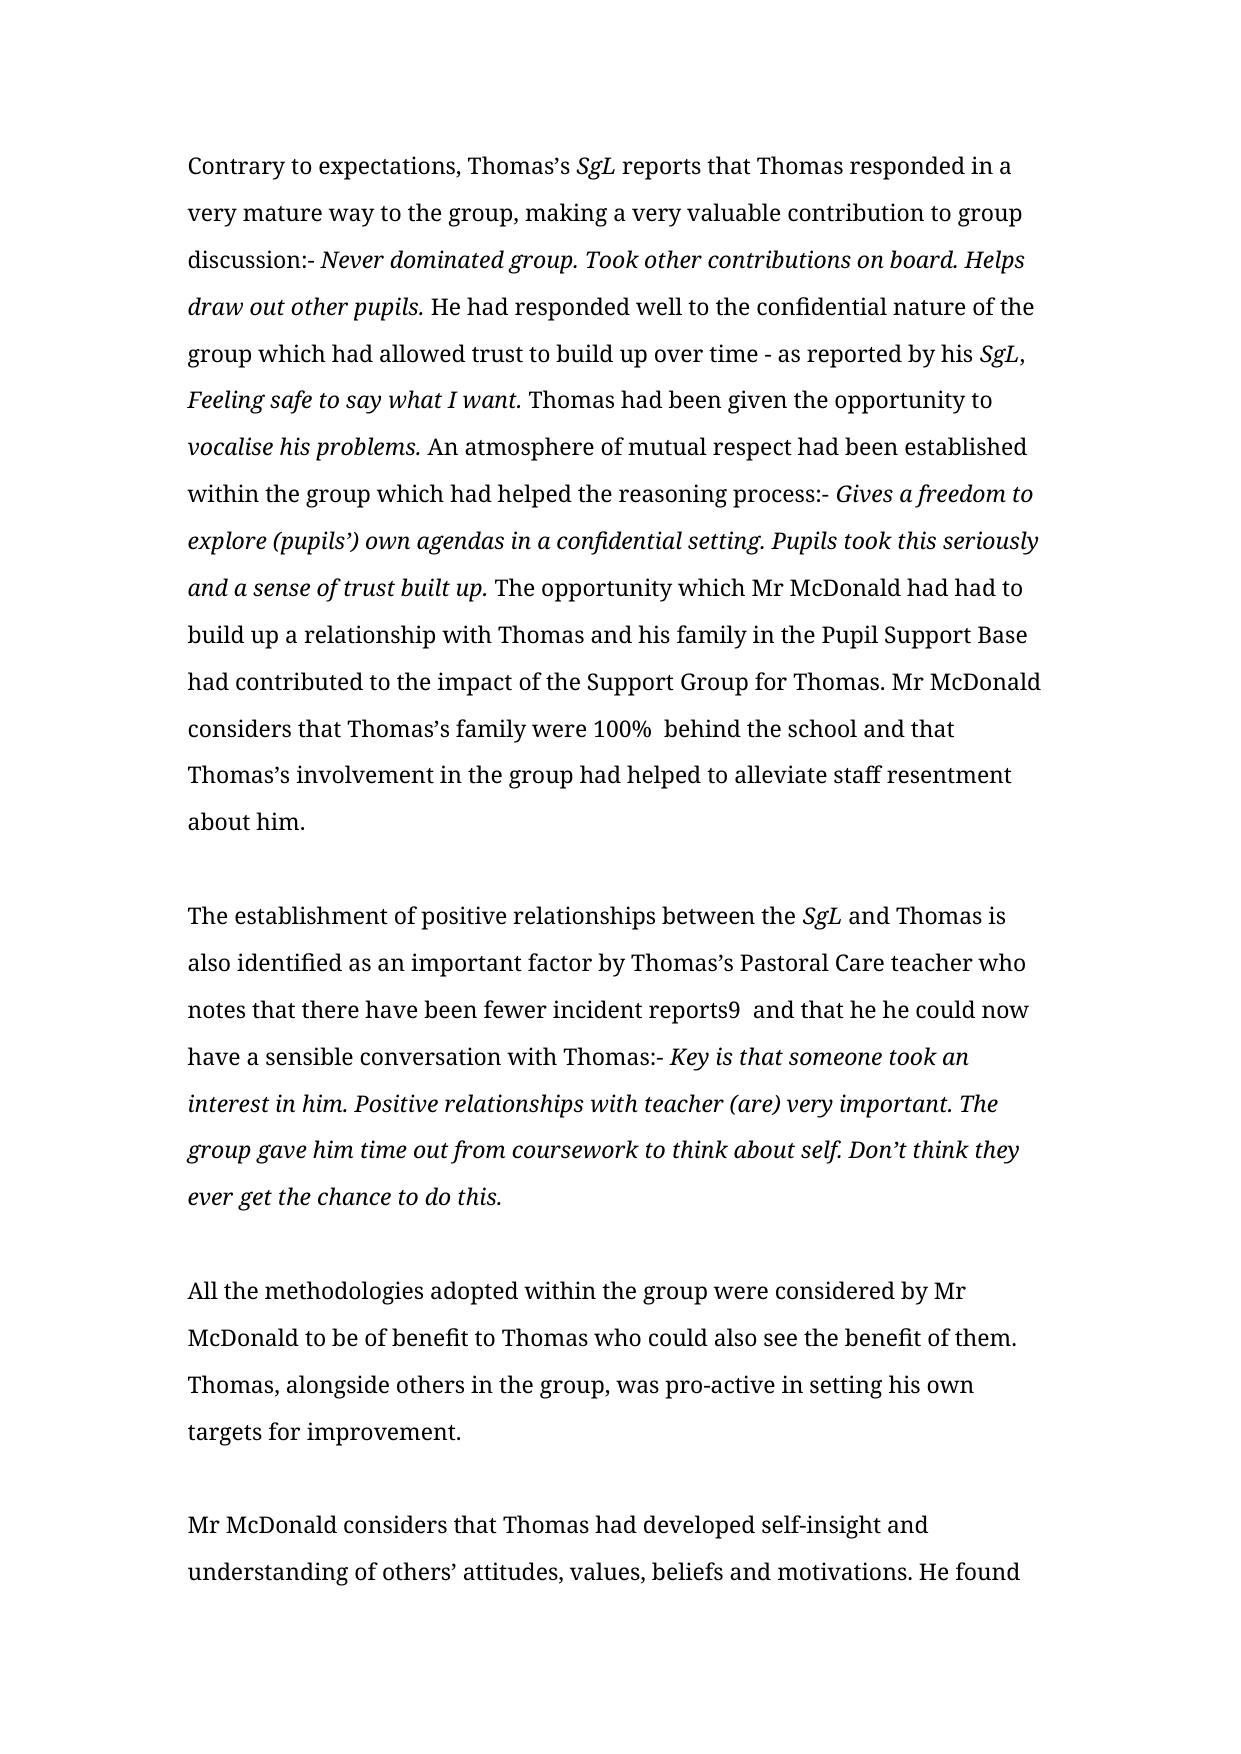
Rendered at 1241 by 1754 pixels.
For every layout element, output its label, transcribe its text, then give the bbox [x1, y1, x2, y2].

text Contrary to expectations, Thomas’s SgL reports that Thomas responded in a very mature way to the group, making a very valuable contribution to group discussion:- Never dominated group. Took other contributions on board. Helps draw out other pupils. He had responded well to the confidential nature of the group which had allowed trust to build up over time - as reported by his SgL, Feeling safe to say what I want. Thomas had been given the opportunity to vocalise his problems. An atmosphere of mutual respect had been established within the group which had helped the reasoning process:- Gives a freedom to explore (pupils’) own agendas in a confidential setting. Pupils took this seriously and a sense of trust built up. The opportunity which Mr McDonald had had to build up a relationship with Thomas and his family in the Pupil Support Base had contributed to the impact of the Support Group for Thomas. Mr McDonald considers that Thomas’s family were 100% behind the school and that Thomas’s involvement in the group had helped to alleviate staff resentment about him. [187, 150, 1053, 837]
text All the methodologies adopted within the group were considered by Mr McDonald to be of benefit to Thomas who could also see the benefit of them. Thomas, alongside others in the group, was pro-active in setting his own targets for improvement. [187, 1275, 1053, 1447]
text The establishment of positive relationships between the SgL and Thomas is also identified as an important factor by Thomas’s Pastoral Care teacher who notes that there have been fewer incident reports9 and that he he could now have a sensible conversation with Thomas:- Key is that someone took an interest in him. Positive relationships with teacher (are) very important. The group gave him time out from coursework to think about self. Don’t think they ever get the chance to do this. [187, 900, 1053, 1212]
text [187, 1509, 1053, 1587]
